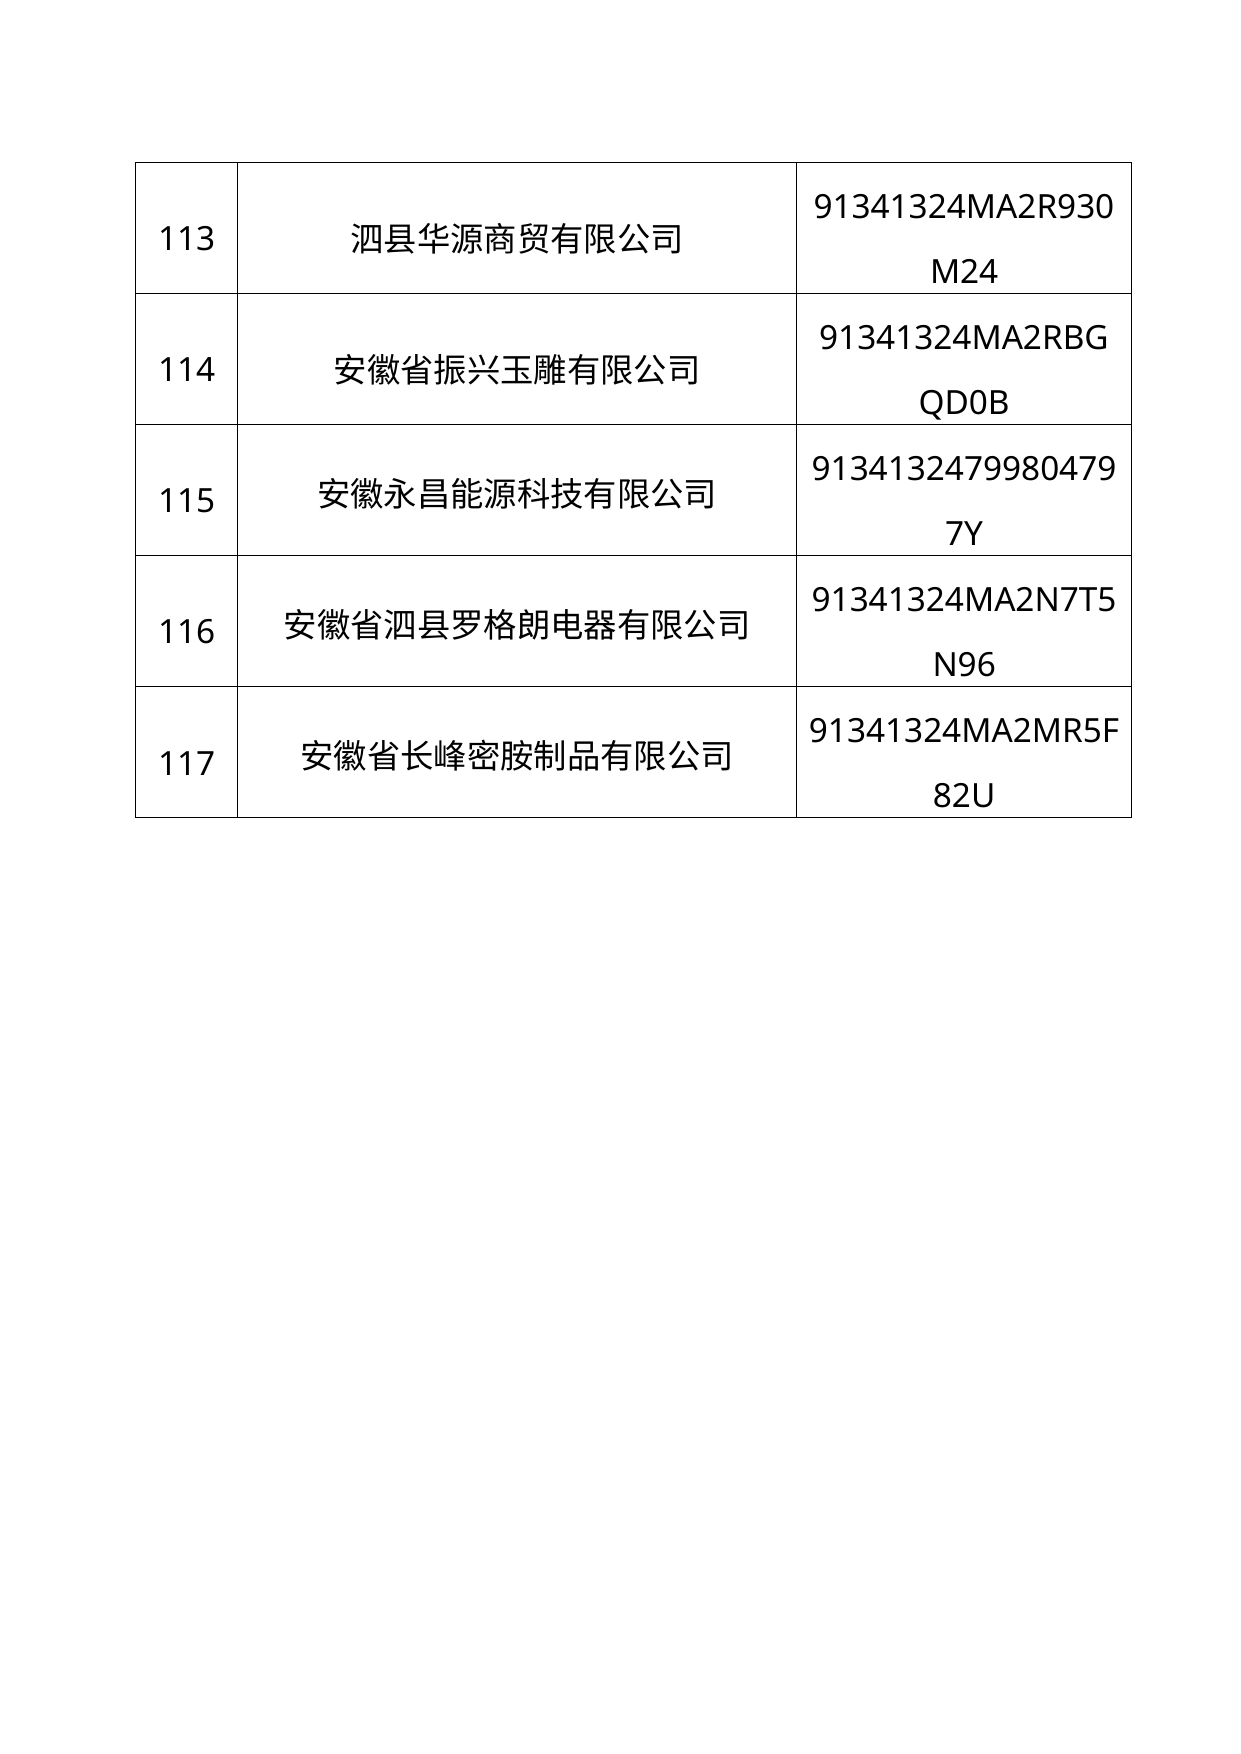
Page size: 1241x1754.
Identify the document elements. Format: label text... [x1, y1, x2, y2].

table_cell 安徽省长峰密胺制品有限公司 [238, 687, 796, 817]
table_cell 安徽省振兴玉雕有限公司 [238, 294, 796, 424]
table_cell 116 [136, 556, 237, 686]
table_cell 泗县华源商贸有限公司 [238, 163, 796, 293]
table_cell 113 [136, 163, 237, 293]
table_cell 91341324MA2R930M24 [797, 163, 1131, 293]
table_cell 114 [136, 294, 237, 424]
table_cell 安徽永昌能源科技有限公司 [238, 425, 796, 555]
table_cell 91341324MA2N7T5N96 [797, 556, 1131, 686]
table_cell 117 [136, 687, 237, 817]
table_cell 安徽省泗县罗格朗电器有限公司 [238, 556, 796, 686]
table_cell 91341324MA2MR5F82U [797, 687, 1131, 817]
table_cell 91341324MA2RBGQD0B [797, 294, 1131, 424]
table_cell 91341324799804797Y [797, 425, 1131, 555]
table_cell 115 [136, 425, 237, 555]
